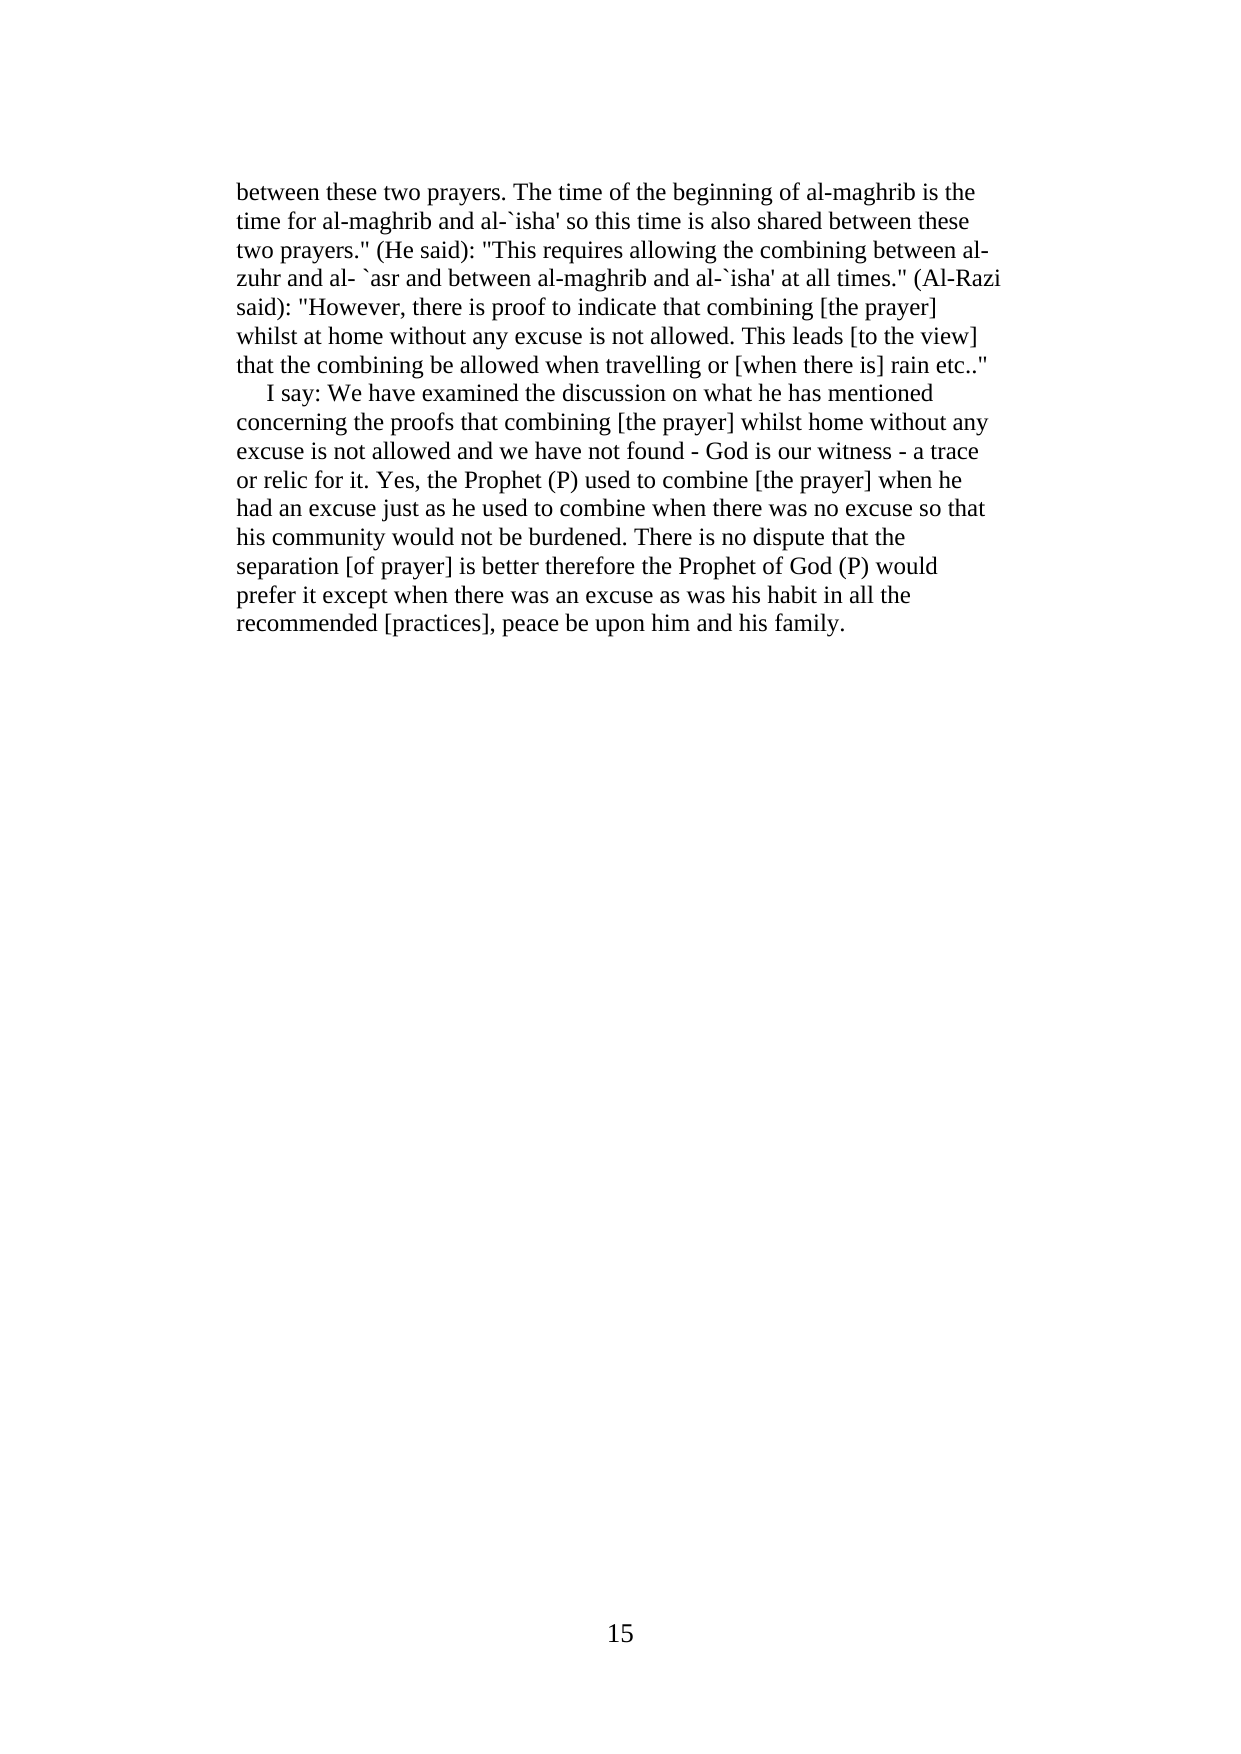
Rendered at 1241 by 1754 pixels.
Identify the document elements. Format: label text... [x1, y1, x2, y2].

text I say: We have examined the discussion on what he has mentioned concerning the proofs that combining [the prayer] whilst home without any excuse is not allowed and we have not found - God is our witness - a trace or relic for it. Yes, the Prophet (P) used to combine [the prayer] when he had an excuse just as he used to combine when there was no excuse so that his community would not be burdened. There is no dispute that the separation [of prayer] is better therefore the Prophet of God (P) would prefer it except when there was an excuse as was his habit in all the recommended [practices], peace be upon him and his family. [236, 378, 1004, 637]
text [236, 177, 1004, 378]
